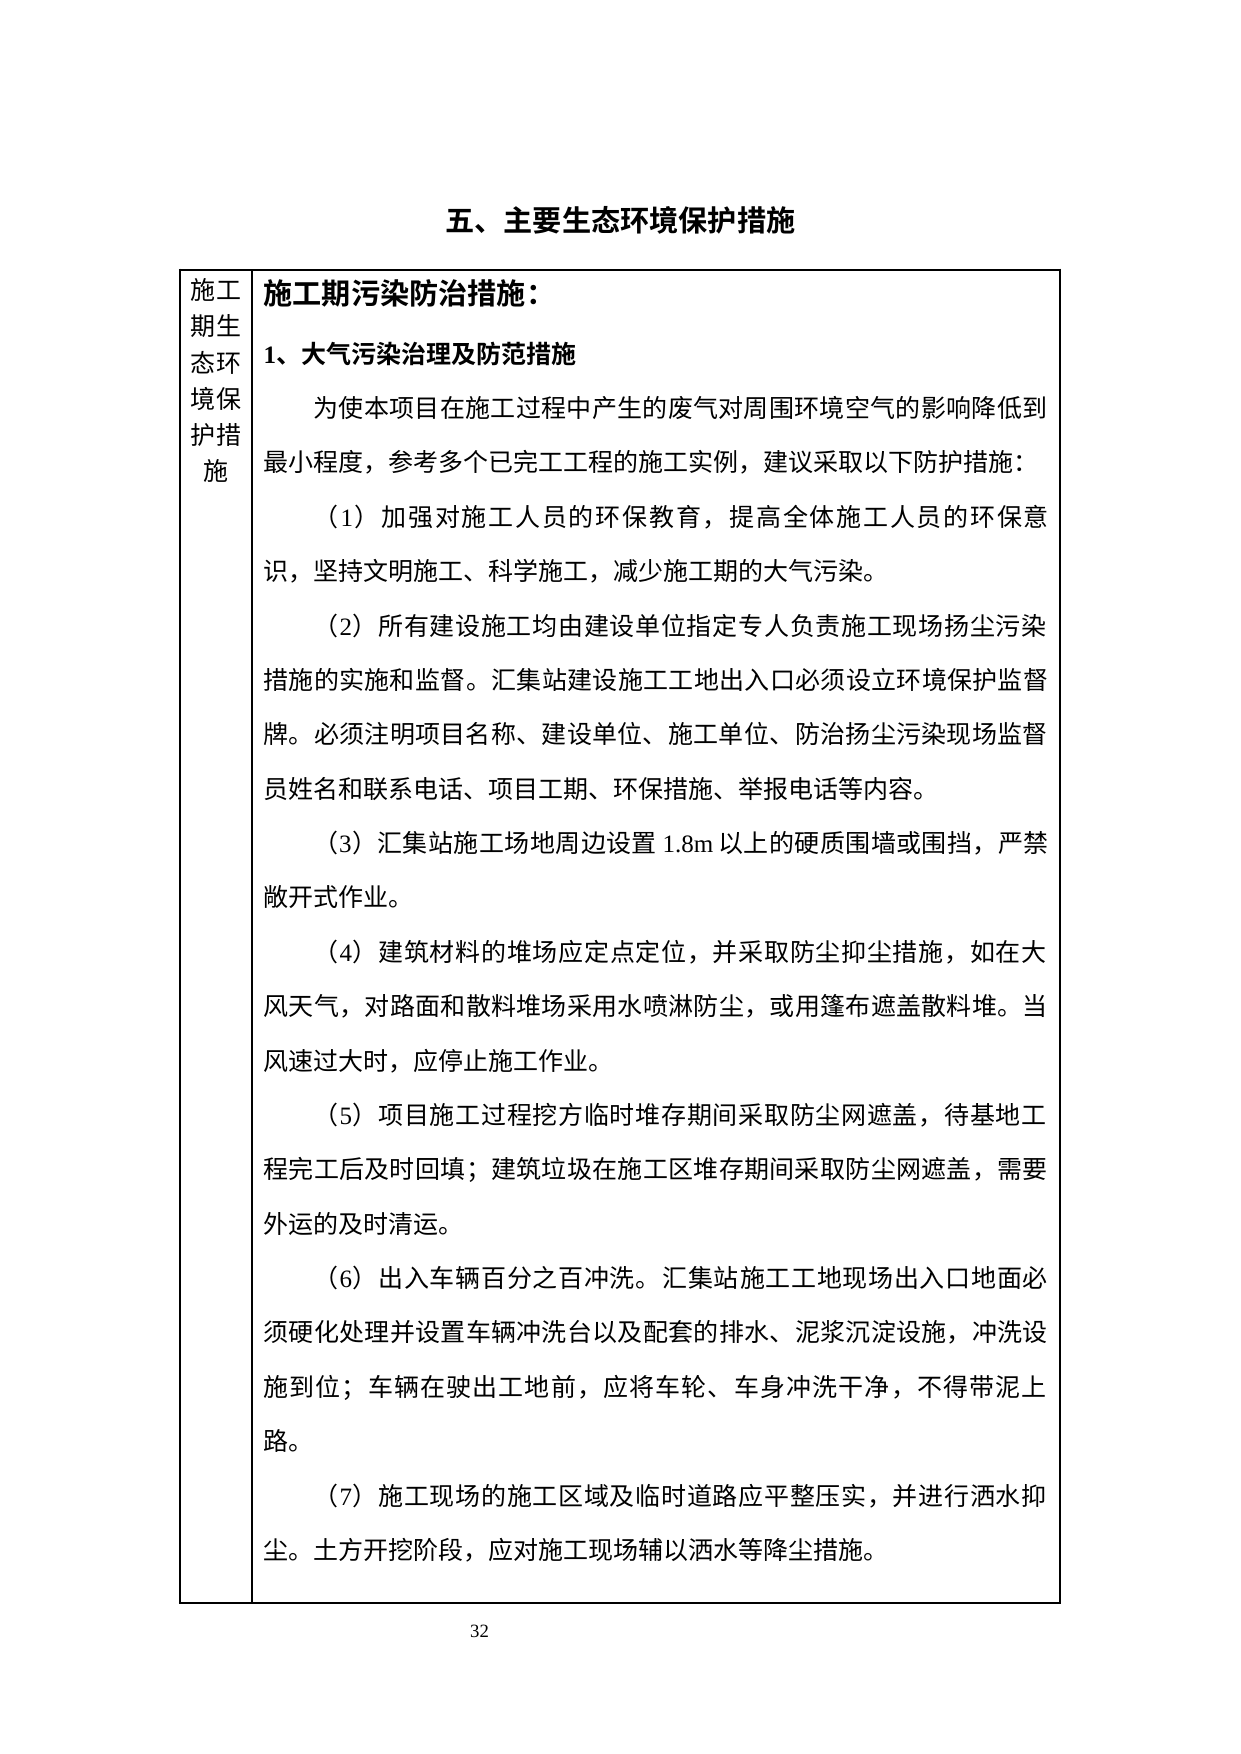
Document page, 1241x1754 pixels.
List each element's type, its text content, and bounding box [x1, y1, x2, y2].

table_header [253, 271, 1059, 1602]
table_header 施工期生态环境保护措施 [181, 271, 251, 1602]
text 五、主要生态环境保护措施 [187, 197, 1053, 239]
